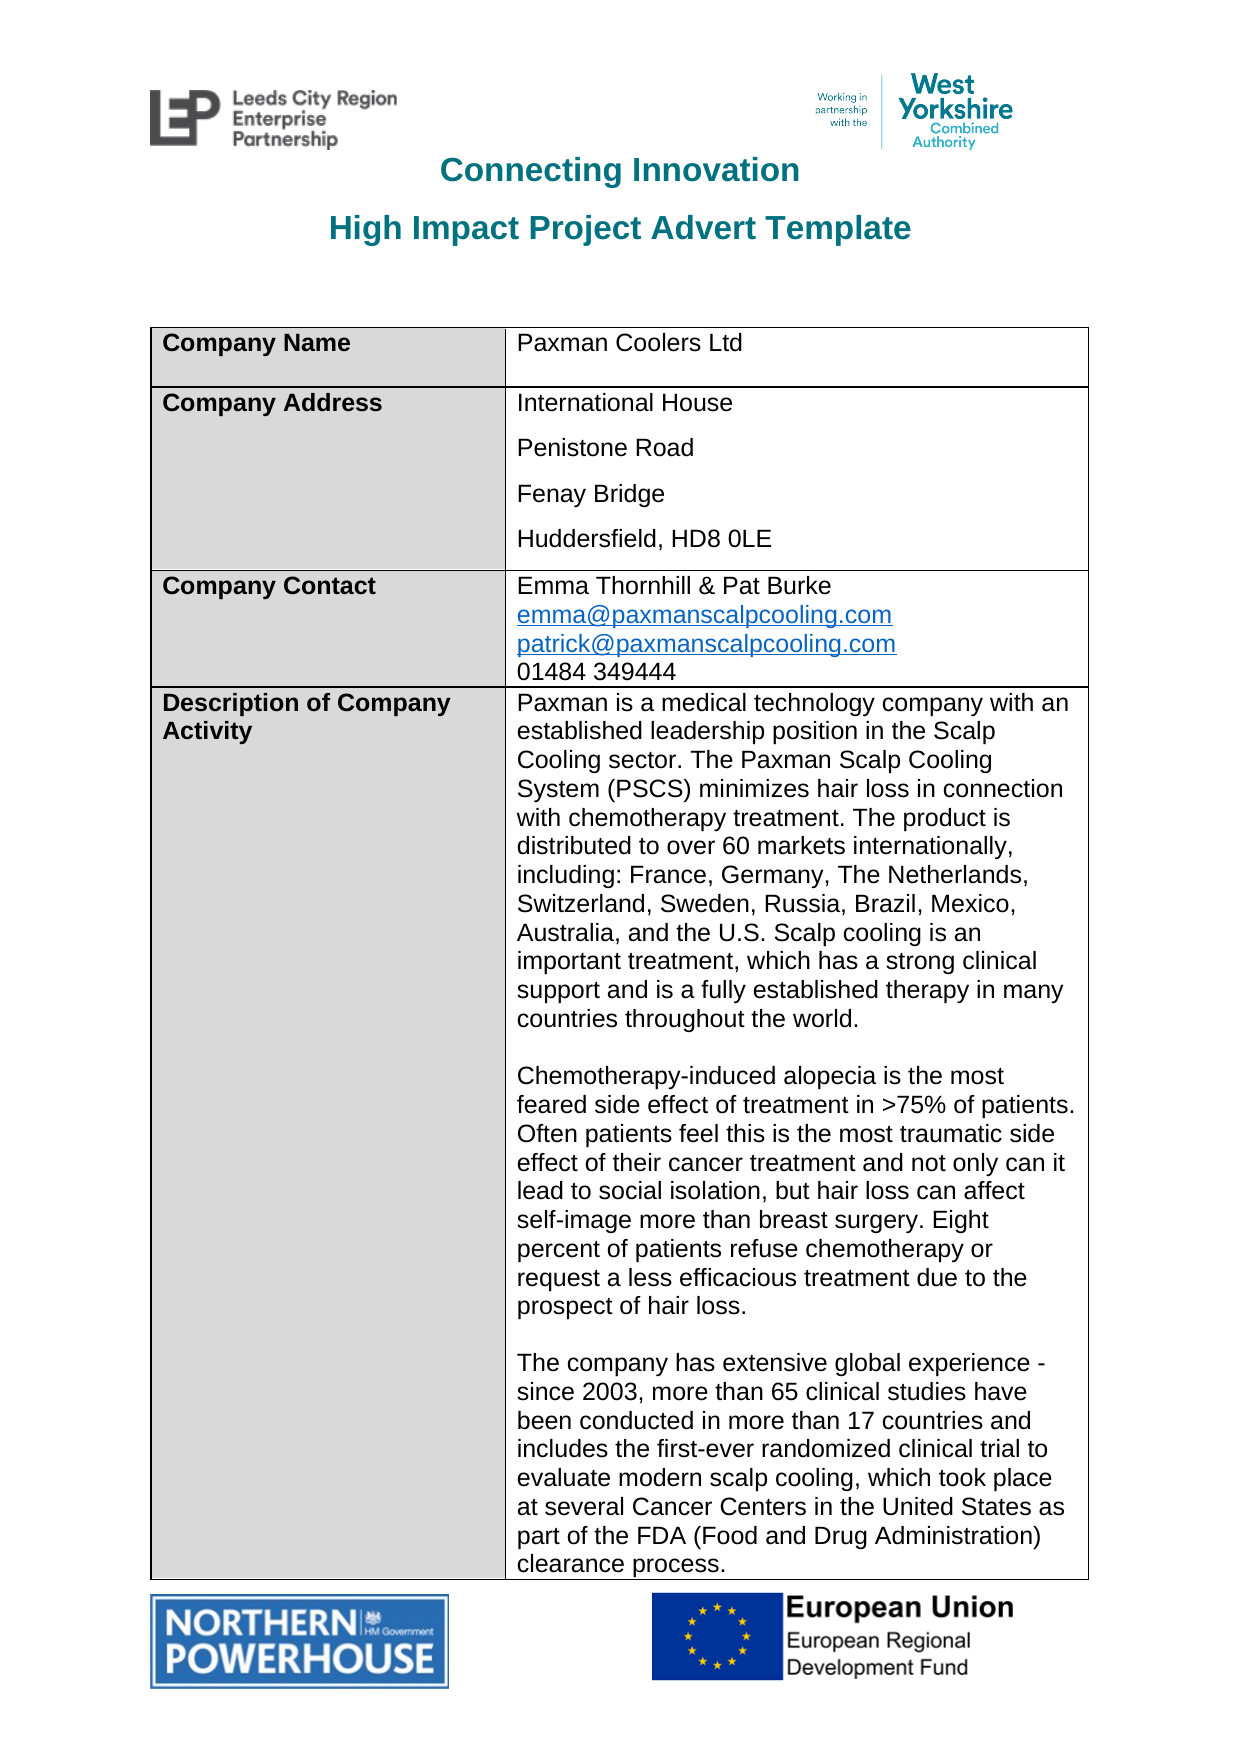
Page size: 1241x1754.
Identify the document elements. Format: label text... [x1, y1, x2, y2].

table_cell Company Contact [152, 571, 505, 686]
text High Impact Project Advert Template [150, 208, 1090, 247]
text Connecting Innovation [150, 150, 1090, 188]
table_cell Emma Thornhill & Pat Burke emma@paxmanscalpcooling.com patrick@paxmanscalpcooling.com 01484 349444 [506, 571, 1088, 686]
picture [150, 90, 397, 150]
table_cell Company Address [152, 388, 505, 569]
table_header Company Name [152, 328, 505, 386]
table_cell Description of Company Activity [152, 688, 505, 1578]
picture [815, 73, 1013, 150]
picture [651, 1592, 1049, 1681]
table_cell International House Penistone Road Fenay Bridge Huddersfield, HD8 0LE [506, 388, 1088, 569]
table_cell Paxman is a medical technology company with an established leadership position in the Scalp Cooling sector. The Paxman Scalp Cooling System (PSCS) minimizes hair loss in connection with chemotherapy treatment. The product is distributed to over 60 markets internationally, including: France, Germany, The Netherlands, Switzerland, Sweden, Russia, Brazil, Mexico, Australia, and the U.S. Scalp cooling is an important treatment, which has a strong clinical support and is a fully established therapy in many countries throughout the world. Chemotherapy-induced alopecia is the most feared side effect of treatment in >75% of patients. Often patients feel this is the most traumatic side effect of their cancer treatment and not only can it lead to social isolation, but hair loss can affect self-image more than breast surgery. Eight percent of patients refuse chemotherapy or request a less efficacious treatment due to the prospect of hair loss. The company has extensive global experience - since 2003, more than 65 clinical studies have been conducted in more than 17 countries and includes the first-ever randomized clinical trial to evaluate modern scalp cooling, which took place at several Cancer Centers in the United States as part of the FDA (Food and Drug Administration) clearance process. [506, 688, 1088, 1578]
table_header Paxman Coolers Ltd [506, 328, 1088, 386]
picture [150, 1594, 449, 1689]
